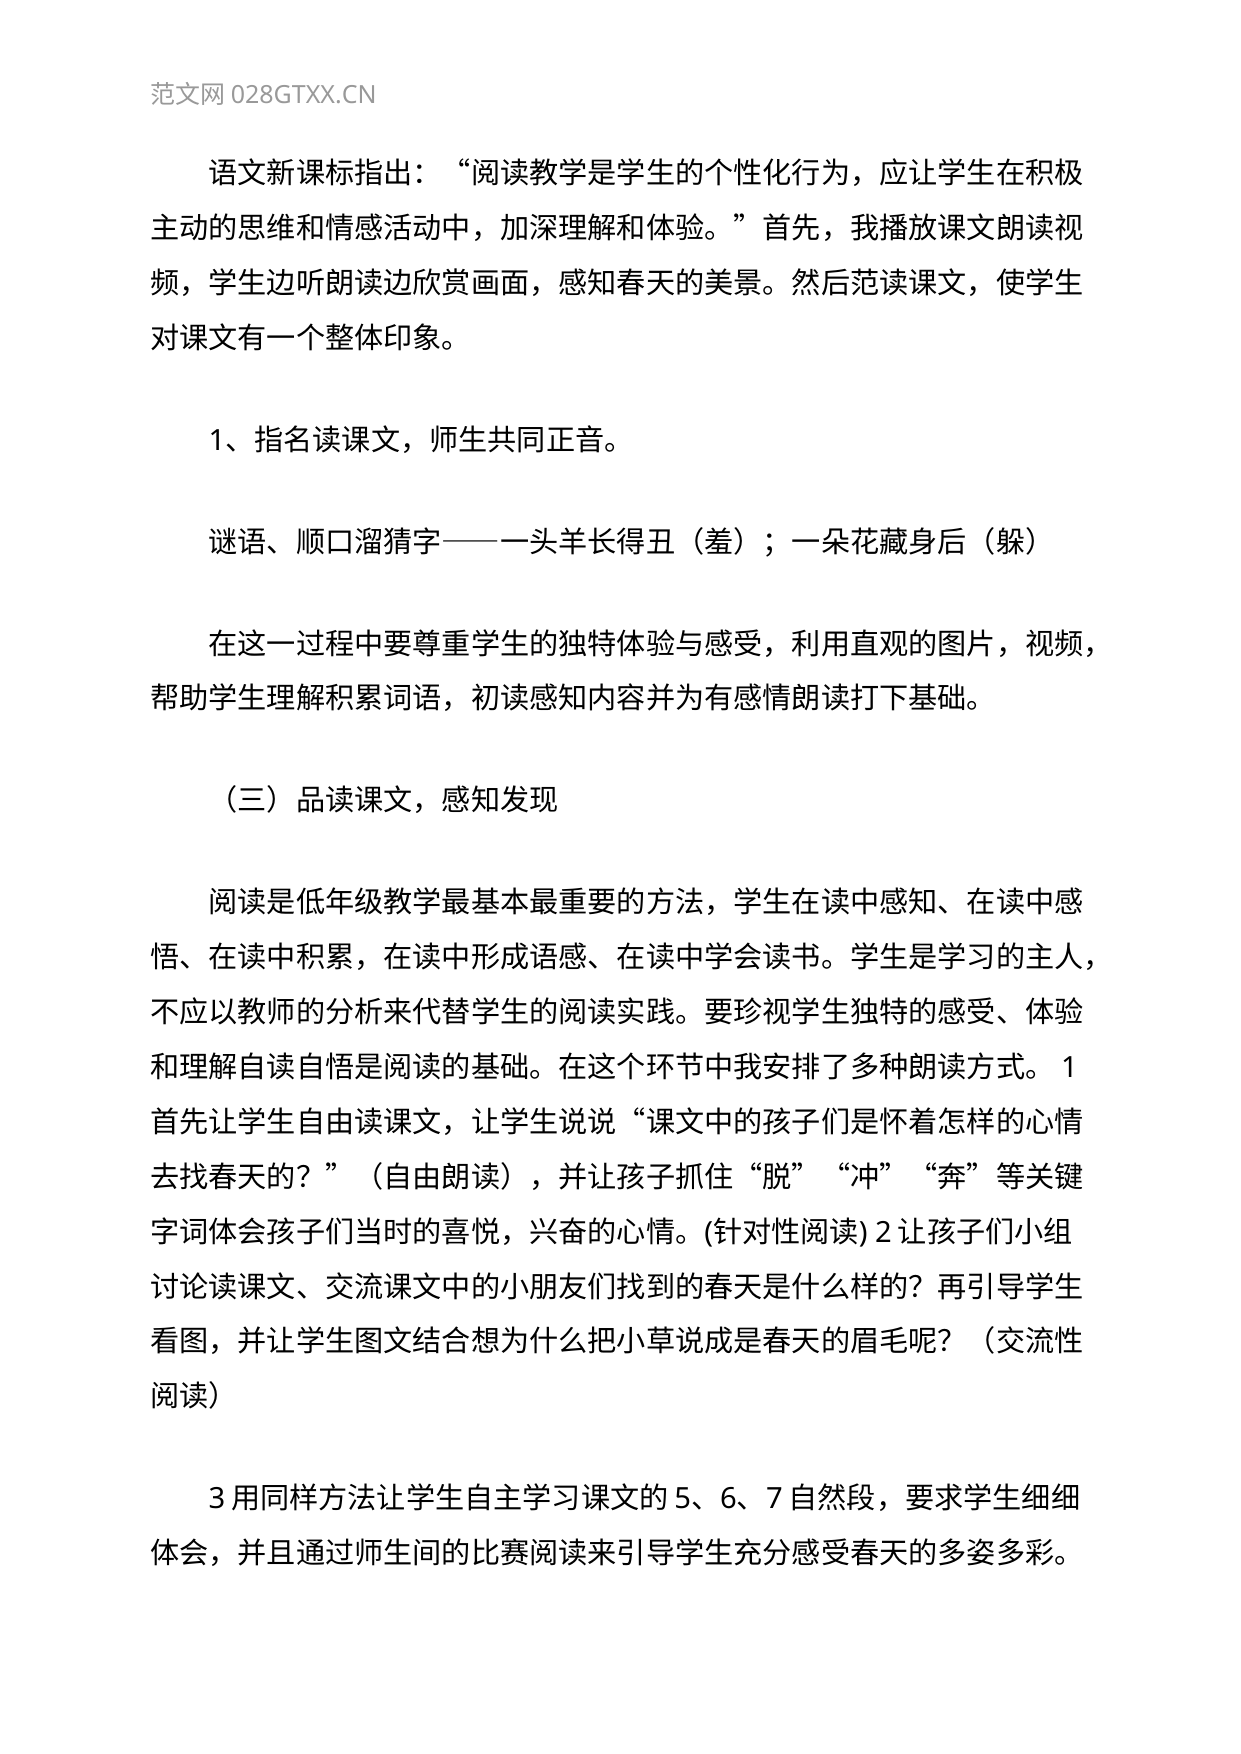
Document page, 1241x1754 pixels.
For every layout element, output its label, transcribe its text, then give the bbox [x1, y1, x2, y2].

text （三）品读课文，感知发现 [150, 777, 1090, 819]
text 1、指名读课文，师生共同正音。 [150, 416, 1090, 459]
text 阅读是低年级教学最基本最重要的方法，学生在读中感知、在读中感悟、在读中积累，在读中形成语感、在读中学会读书。学生是学习的主人，不应以教师的分析来代替学生的阅读实践。要珍视学生独特的感受、体验和理解自读自悟是阅读的基础。在这个环节中我安排了多种朗读方式。 1首先让学生自由读课文，让学生说说“课文中的孩子们是怀着怎样的心情去找春天的？”（自由朗读），并让孩子抓住“脱”“冲”“奔”等关键字词体会孩子们当时的喜悦，兴奋的心情。(针对性阅读) 2让孩子们小组讨论读课文、交流课文中的小朋友们找到的春天是什么样的？再引导学生看图，并让学生图文结合想为什么把小草说成是春天的眉毛呢？（交流性阅读） [150, 879, 1090, 1415]
text 语文新课标指出：“阅读教学是学生的个性化行为，应让学生在积极主动的思维和情感活动中，加深理解和体验。”首先，我播放课文朗读视频，学生边听朗读边欣赏画面，感知春天的美景。然后范读课文，使学生对课文有一个整体印象。 [150, 150, 1090, 357]
text 在这一过程中要尊重学生的独特体验与感受，利用直观的图片，视频，帮助学生理解积累词语，初读感知内容并为有感情朗读打下基础。 [150, 620, 1090, 717]
text 谜语、顺口溜猜字——一头羊长得丑（羞）；一朵花藏身后（躲） [150, 518, 1090, 561]
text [150, 1475, 1090, 1572]
